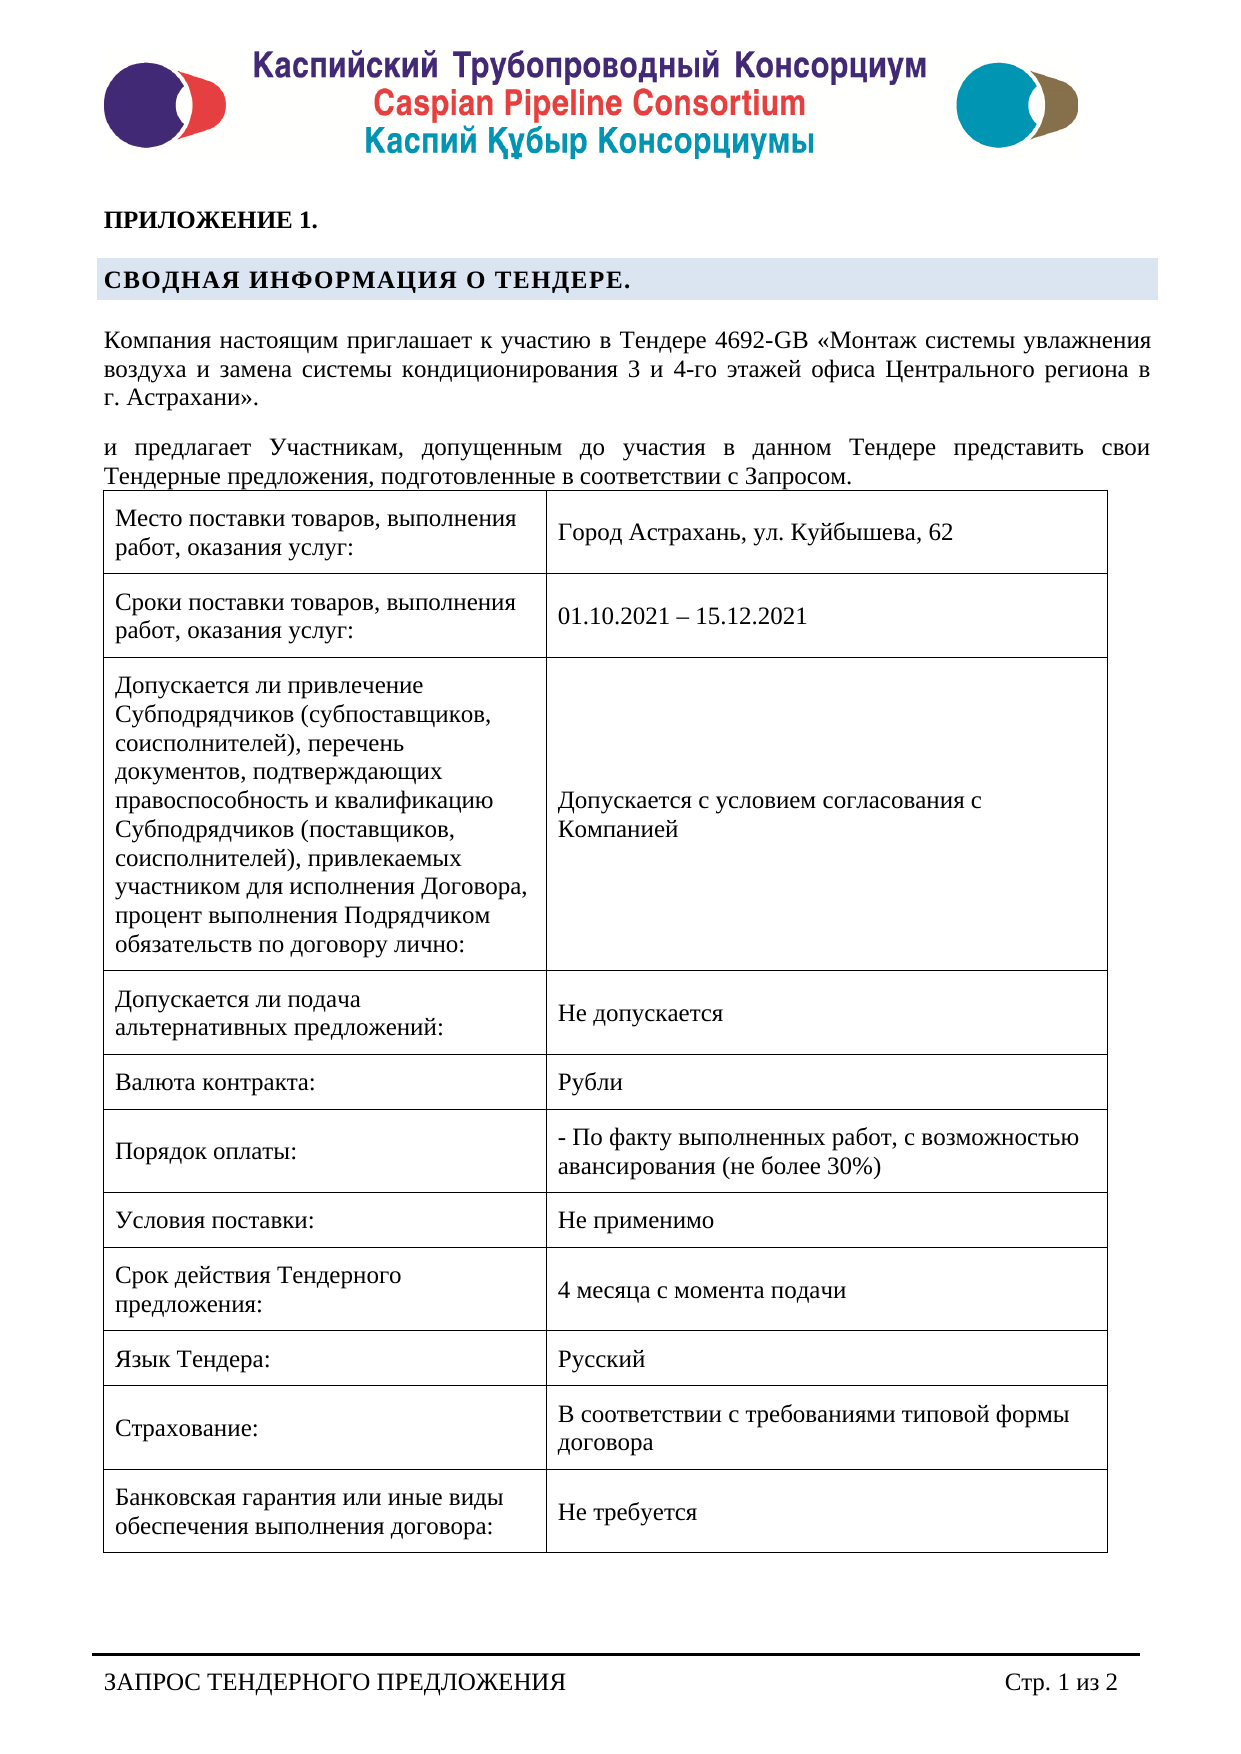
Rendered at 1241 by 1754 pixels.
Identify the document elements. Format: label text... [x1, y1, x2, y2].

table_cell Язык Тендера: [104, 1331, 546, 1385]
table_header Город Астрахань, ул. Куйбышева, 62 [547, 491, 1107, 573]
table_cell Порядок оплаты: [104, 1110, 546, 1192]
table_cell Рубли [547, 1055, 1107, 1108]
text Компания настоящим приглашает к участию в Тендере 4692-GB «Монтаж системы увлажнения воздуха и замена системы кондиционирования 3 и 4-го этажей офиса Центрального региона в г. Астрахани». [103, 325, 1152, 411]
table_cell Допускается с условием согласования с Компанией [547, 658, 1107, 970]
subtitle Сводная информация о Тендере. [104, 265, 1152, 293]
table_cell Допускается ли подача альтернативных предложений: [104, 971, 546, 1054]
table_cell Банковская гарантия или иные виды обеспечения выполнения договора: [104, 1470, 546, 1552]
table_cell Валюта контракта: [104, 1055, 546, 1108]
table_cell Не требуется [547, 1470, 1107, 1552]
table_cell - По факту выполненных работ, с возможностью авансирования (не более 30%) [547, 1110, 1107, 1192]
table_cell Условия поставки: [104, 1193, 546, 1247]
table_cell Не допускается [547, 971, 1107, 1054]
text и предлагает Участникам, допущенным до участия в данном Тендере представить свои Тендерные предложения, подготовленные в соответствии с Запросом. [103, 432, 1152, 489]
table_cell 4 месяца с момента подачи [547, 1248, 1107, 1330]
table_header Место поставки товаров, выполнения работ, оказания услуг: [104, 491, 546, 573]
table_cell Срок действия Тендерного предложения: [104, 1248, 546, 1330]
table_cell Русский [547, 1331, 1107, 1385]
table_cell Страхование: [104, 1386, 546, 1469]
table_cell Не применимо [547, 1193, 1107, 1247]
table_cell Сроки поставки товаров, выполнения работ, оказания услуг: [104, 574, 546, 657]
table_cell Допускается ли привлечение Субподрядчиков (субпоставщиков, соисполнителей), перечень документов, подтверждающих правоспособность и квалификацию Субподрядчиков (поставщиков, соисполнителей), привлекаемых участником для исполнения Договора, процент выполнения Подрядчиком обязательств по договору лично: [104, 658, 546, 970]
table_cell 01.10.2021 – 15.12.2021 [547, 574, 1107, 657]
table_cell В соответствии с требованиями типовой формы договора [547, 1386, 1107, 1469]
text ПРИЛОЖЕНИЕ 1. [103, 205, 1152, 233]
